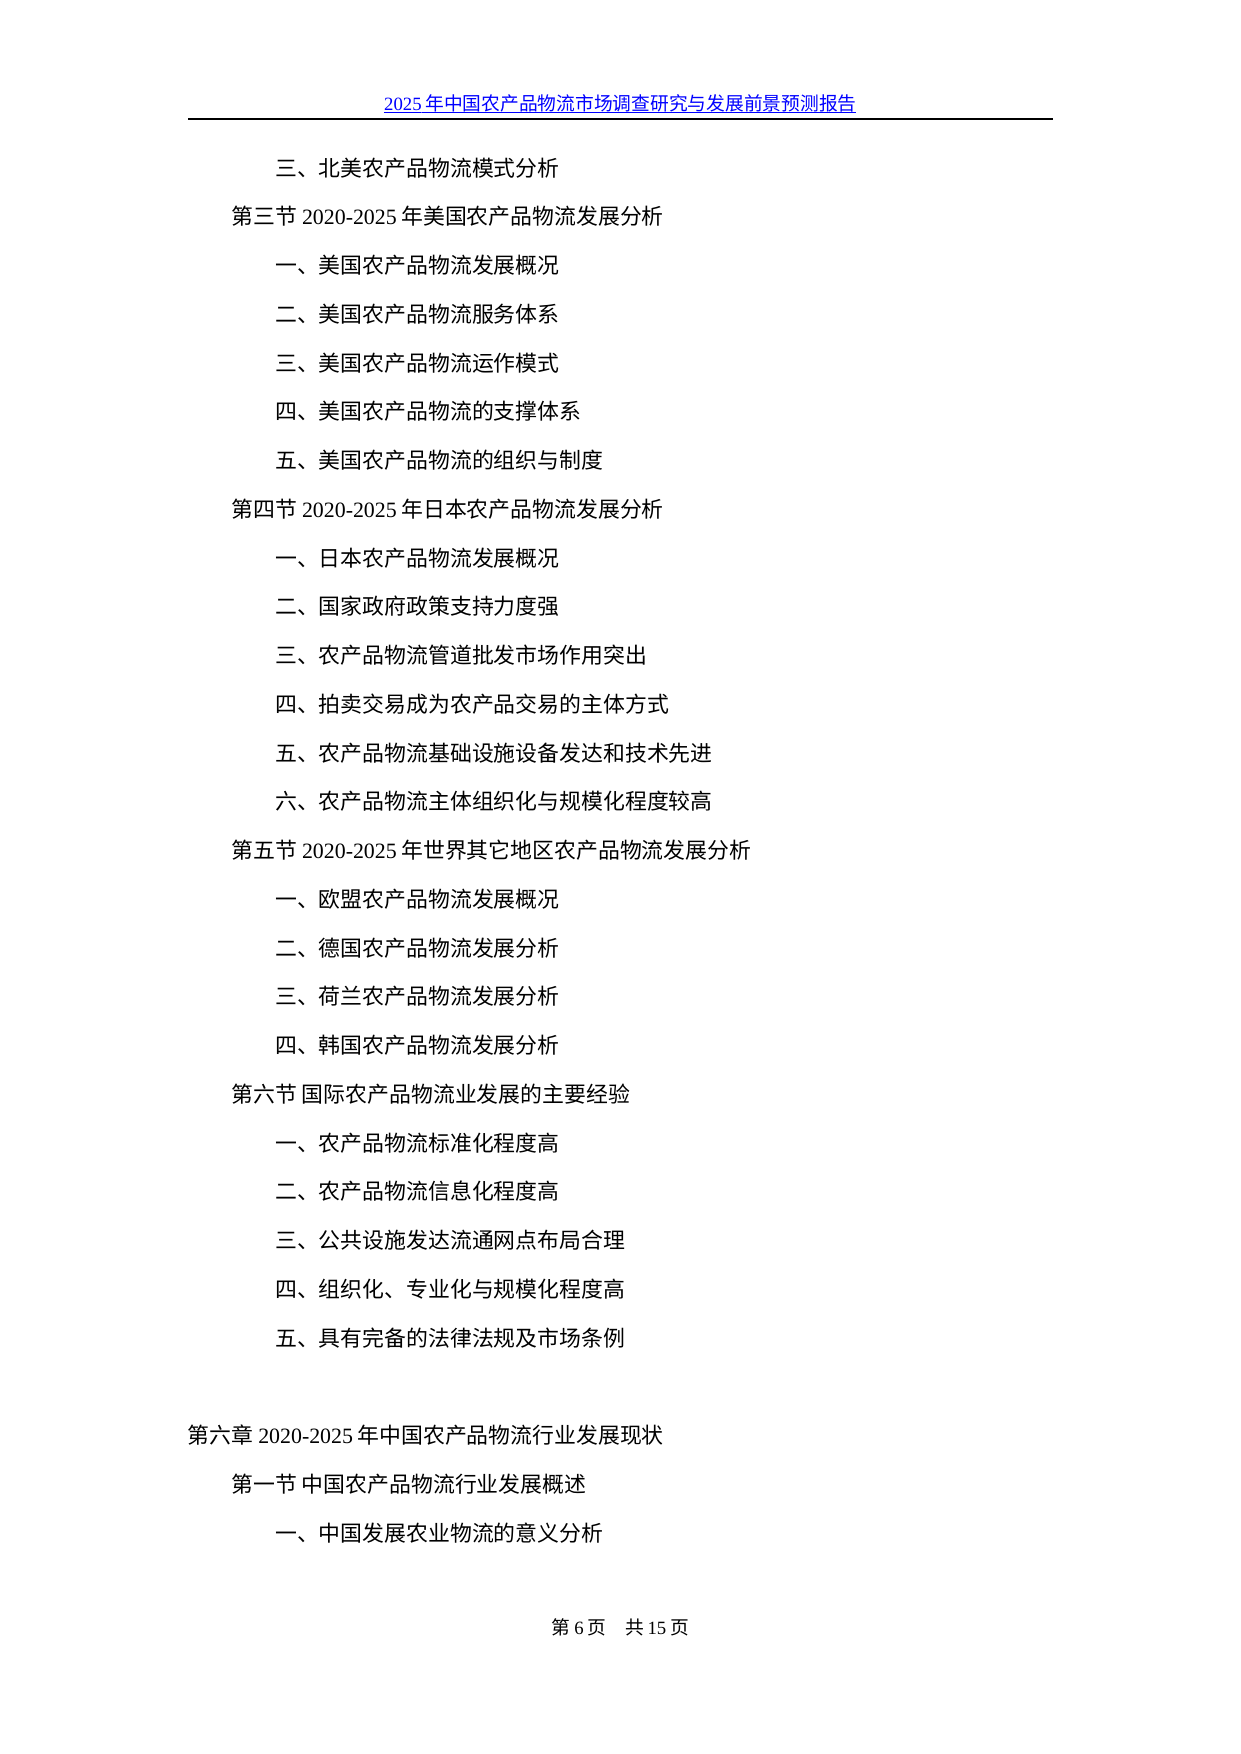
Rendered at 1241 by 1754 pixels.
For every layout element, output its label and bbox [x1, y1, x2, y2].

text [187, 150, 1053, 1548]
